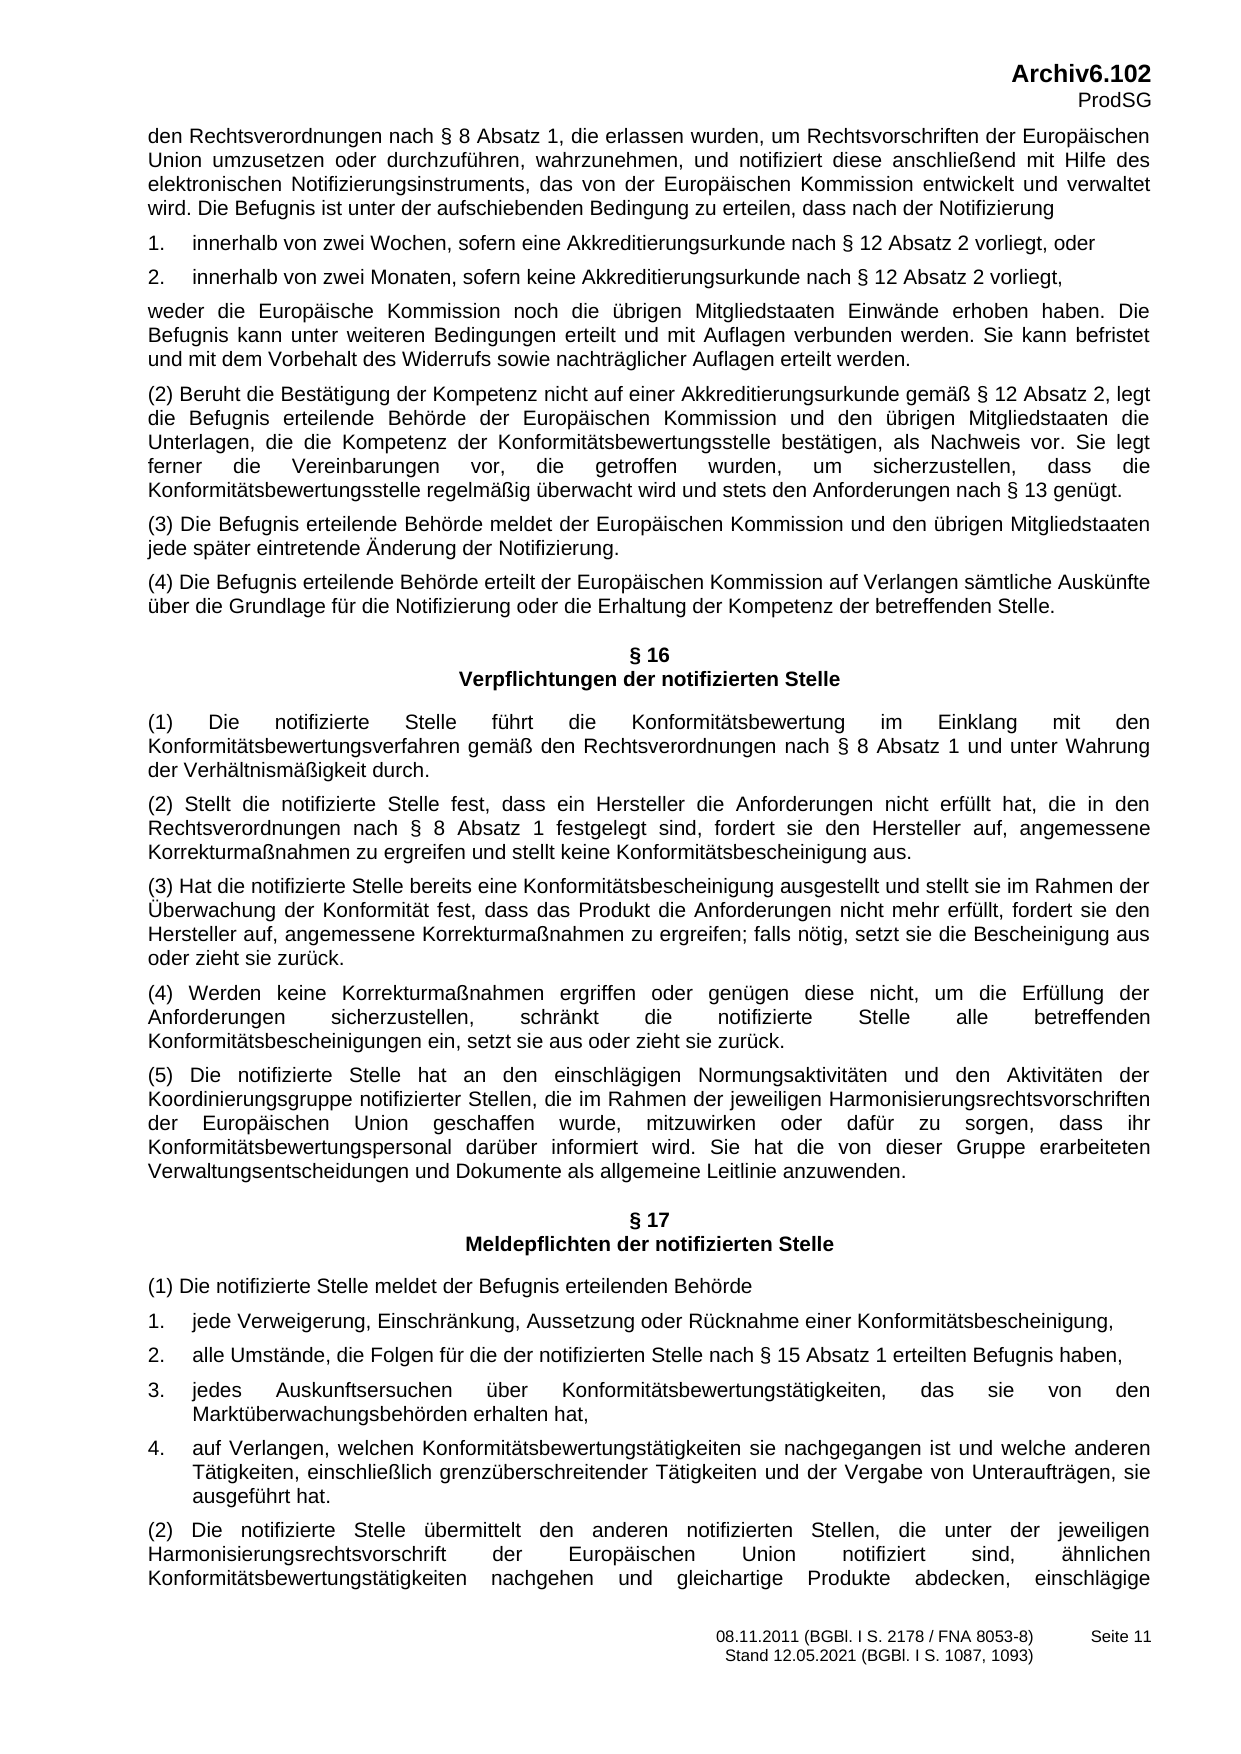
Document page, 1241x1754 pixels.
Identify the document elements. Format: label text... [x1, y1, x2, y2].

text (4) Werden keine Korrekturmaßnahmen ergriffen oder genügen diese nicht, um die Erfüllung der Anforderungen sicherzustellen, schränkt die notifizierte Stelle alle betreffenden Konformitätsbescheinigungen ein, setzt sie aus oder zieht sie zurück. [148, 981, 1152, 1052]
text 2. innerhalb von zwei Monaten, sofern keine Akkreditierungsurkunde nach § 12 Absatz 2 vorliegt, [148, 265, 1152, 289]
subtitle § 17 Meldepflichten der notifizierten Stelle [148, 1208, 1152, 1256]
text (1) Die notifizierte Stelle führt die Konformitätsbewertung im Einklang mit den Konformitätsbewertungsverfahren gemäß den Rechtsverordnungen nach § 8 Absatz 1 und unter Wahrung der Verhältnismäßigkeit durch. [148, 710, 1152, 782]
text 2. alle Umstände, die Folgen für die der notifizierten Stelle nach § 15 Absatz 1 erteilten Befugnis haben, [148, 1343, 1152, 1367]
text 1. jede Verweigerung, Einschränkung, Aussetzung oder Rücknahme einer Konformitätsbescheinigung, [148, 1309, 1152, 1333]
text 3. jedes Auskunftsersuchen über Konformitätsbewertungstätigkeiten, das sie von den Marktüberwachungsbehörden erhalten hat, [148, 1377, 1152, 1425]
subtitle § 16 Verpflichtungen der notifizierten Stelle [148, 643, 1152, 691]
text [148, 124, 1152, 220]
text weder die Europäische Kommission noch die übrigen Mitgliedstaaten Einwände erhoben haben. Die Befugnis kann unter weiteren Bedingungen erteilt und mit Auflagen verbunden werden. Sie kann befristet und mit dem Vorbehalt des Widerrufs sowie nachträglicher Auflagen erteilt werden. [148, 299, 1152, 371]
text 1. innerhalb von zwei Wochen, sofern eine Akkreditierungsurkunde nach § 12 Absatz 2 vorliegt, oder [148, 231, 1152, 254]
text (4) Die Befugnis erteilende Behörde erteilt der Europäischen Kommission auf Verlangen sämtliche Auskünfte über die Grundlage für die Notifizierung oder die Erhaltung der Kompetenz der betreffenden Stelle. [148, 570, 1152, 618]
text (2) Beruht die Bestätigung der Kompetenz nicht auf einer Akkreditierungsurkunde gemäß § 12 Absatz 2, legt die Befugnis erteilende Behörde der Europäischen Kommission und den übrigen Mitgliedstaaten die Unterlagen, die die Kompetenz der Konformitätsbewertungsstelle bestätigen, als Nachweis vor. Sie legt ferner die Vereinbarungen vor, die getroffen wurden, um sicherzustellen, dass die Konformitätsbewertungsstelle regelmäßig überwacht wird und stets den Anforderungen nach § 13 genügt. [148, 382, 1152, 501]
text 4. auf Verlangen, welchen Konformitätsbewertungstätigkeiten sie nachgegangen ist und welche anderen Tätigkeiten, einschließlich grenzüberschreitender Tätigkeiten und der Vergabe von Unteraufträgen, sie ausgeführt hat. [148, 1436, 1152, 1508]
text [148, 1518, 1152, 1590]
text (2) Stellt die notifizierte Stelle fest, dass ein Hersteller die Anforderungen nicht erfüllt hat, die in den Rechtsverordnungen nach § 8 Absatz 1 festgelegt sind, fordert sie den Hersteller auf, angemessene Korrekturmaßnahmen zu ergreifen und stellt keine Konformitätsbescheinigung aus. [148, 792, 1152, 864]
text (1) Die notifizierte Stelle meldet der Befugnis erteilenden Behörde [148, 1274, 1152, 1298]
text (5) Die notifizierte Stelle hat an den einschlägigen Normungsaktivitäten und den Aktivitäten der Koordinierungsgruppe notifizierter Stellen, die im Rahmen der jeweiligen Harmonisierungsrechtsvorschriften der Europäischen Union geschaffen wurde, mitzuwirken oder dafür zu sorgen, dass ihr Konformitätsbewertungspersonal darüber informiert wird. Sie hat die von dieser Gruppe erarbeiteten Verwaltungsentscheidungen und Dokumente als allgemeine Leitlinie anzuwenden. [148, 1063, 1152, 1183]
text (3) Die Befugnis erteilende Behörde meldet der Europäischen Kommission und den übrigen Mitgliedstaaten jede später eintretende Änderung der Notifizierung. [148, 512, 1152, 560]
text (3) Hat die notifizierte Stelle bereits eine Konformitätsbescheinigung ausgestellt und stellt sie im Rahmen der Überwachung der Konformität fest, dass das Produkt die Anforderungen nicht mehr erfüllt, fordert sie den Hersteller auf, angemessene Korrekturmaßnahmen zu ergreifen; falls nötig, setzt sie die Bescheinigung aus oder zieht sie zurück. [148, 874, 1152, 970]
